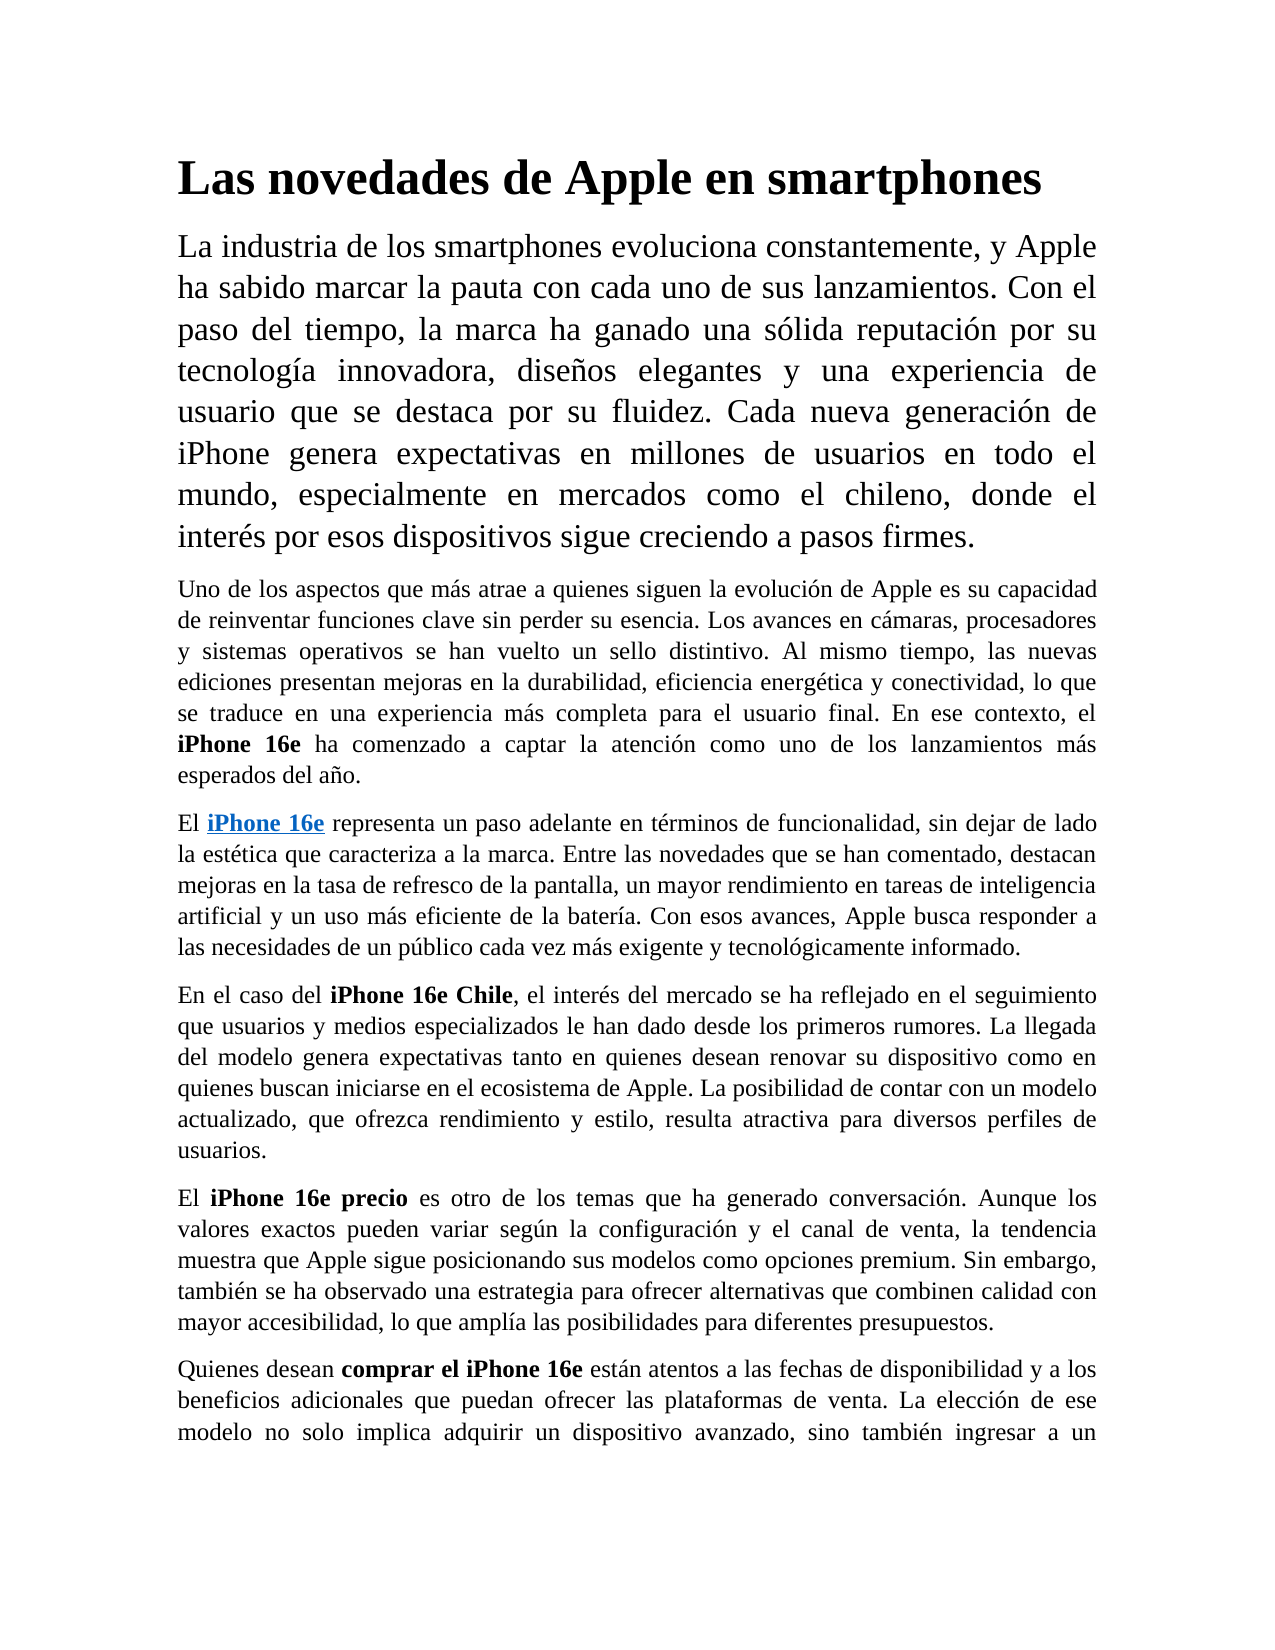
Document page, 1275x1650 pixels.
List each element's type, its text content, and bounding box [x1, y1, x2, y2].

text El iPhone 16e representa un paso adelante en términos de funcionalidad, sin dejar de lado la estética que caracteriza a la marca. Entre las novedades que se han comentado, destacan mejoras en la tasa de refresco de la pantalla, un mayor rendimiento en tareas de inteligencia artificial y un uso más eficiente de la batería. Con esos avances, Apple busca responder a las necesidades de un público cada vez más exigente y tecnológicamente informado. [177, 808, 1098, 961]
text Uno de los aspectos que más atrae a quienes siguen la evolución de Apple es su capacidad de reinventar funciones clave sin perder su esencia. Los avances en cámaras, procesadores y sistemas operativos se han vuelto un sello distintivo. Al mismo tiempo, las nuevas ediciones presentan mejoras en la durabilidad, eficiencia energética y conectividad, lo que se traduce en una experiencia más completa para el usuario final. En ese contexto, el iPhone 16e ha comenzado a captar la atención como uno de los lanzamientos más esperados del año. [177, 574, 1098, 789]
text El iPhone 16e precio es otro de los temas que ha generado conversación. Aunque los valores exactos pueden variar según la configuración y el canal de venta, la tendencia muestra que Apple sigue posicionando sus modelos como opciones premium. Sin embargo, también se ha observado una estrategia para ofrecer alternativas que combinen calidad con mayor accesibilidad, lo que amplía las posibilidades para diferentes presupuestos. [177, 1183, 1098, 1336]
text La industria de los smartphones evoluciona constantemente, y Apple ha sabido marcar la pauta con cada uno de sus lanzamientos. Con el paso del tiempo, la marca ha ganado una sólida reputación por su tecnología innovadora, diseños elegantes y una experiencia de usuario que se destaca por su fluidez. Cada nueva generación de iPhone genera expectativas en millones de usuarios en todo el mundo, especialmente en mercados como el chileno, donde el interés por esos dispositivos sigue creciendo a pasos firmes. [177, 226, 1098, 554]
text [177, 1354, 1098, 1445]
text Las novedades de Apple en smartphones [177, 148, 1098, 205]
text En el caso del iPhone 16e Chile, el interés del mercado se ha reflejado en el seguimiento que usuarios y medios especializados le han dado desde los primeros rumores. La llegada del modelo genera expectativas tanto en quienes desean renovar su dispositivo como en quienes buscan iniciarse en el ecosistema de Apple. La posibilidad de contar con un modelo actualizado, que ofrezca rendimiento y estilo, resulta atractiva para diversos perfiles de usuarios. [177, 980, 1098, 1164]
